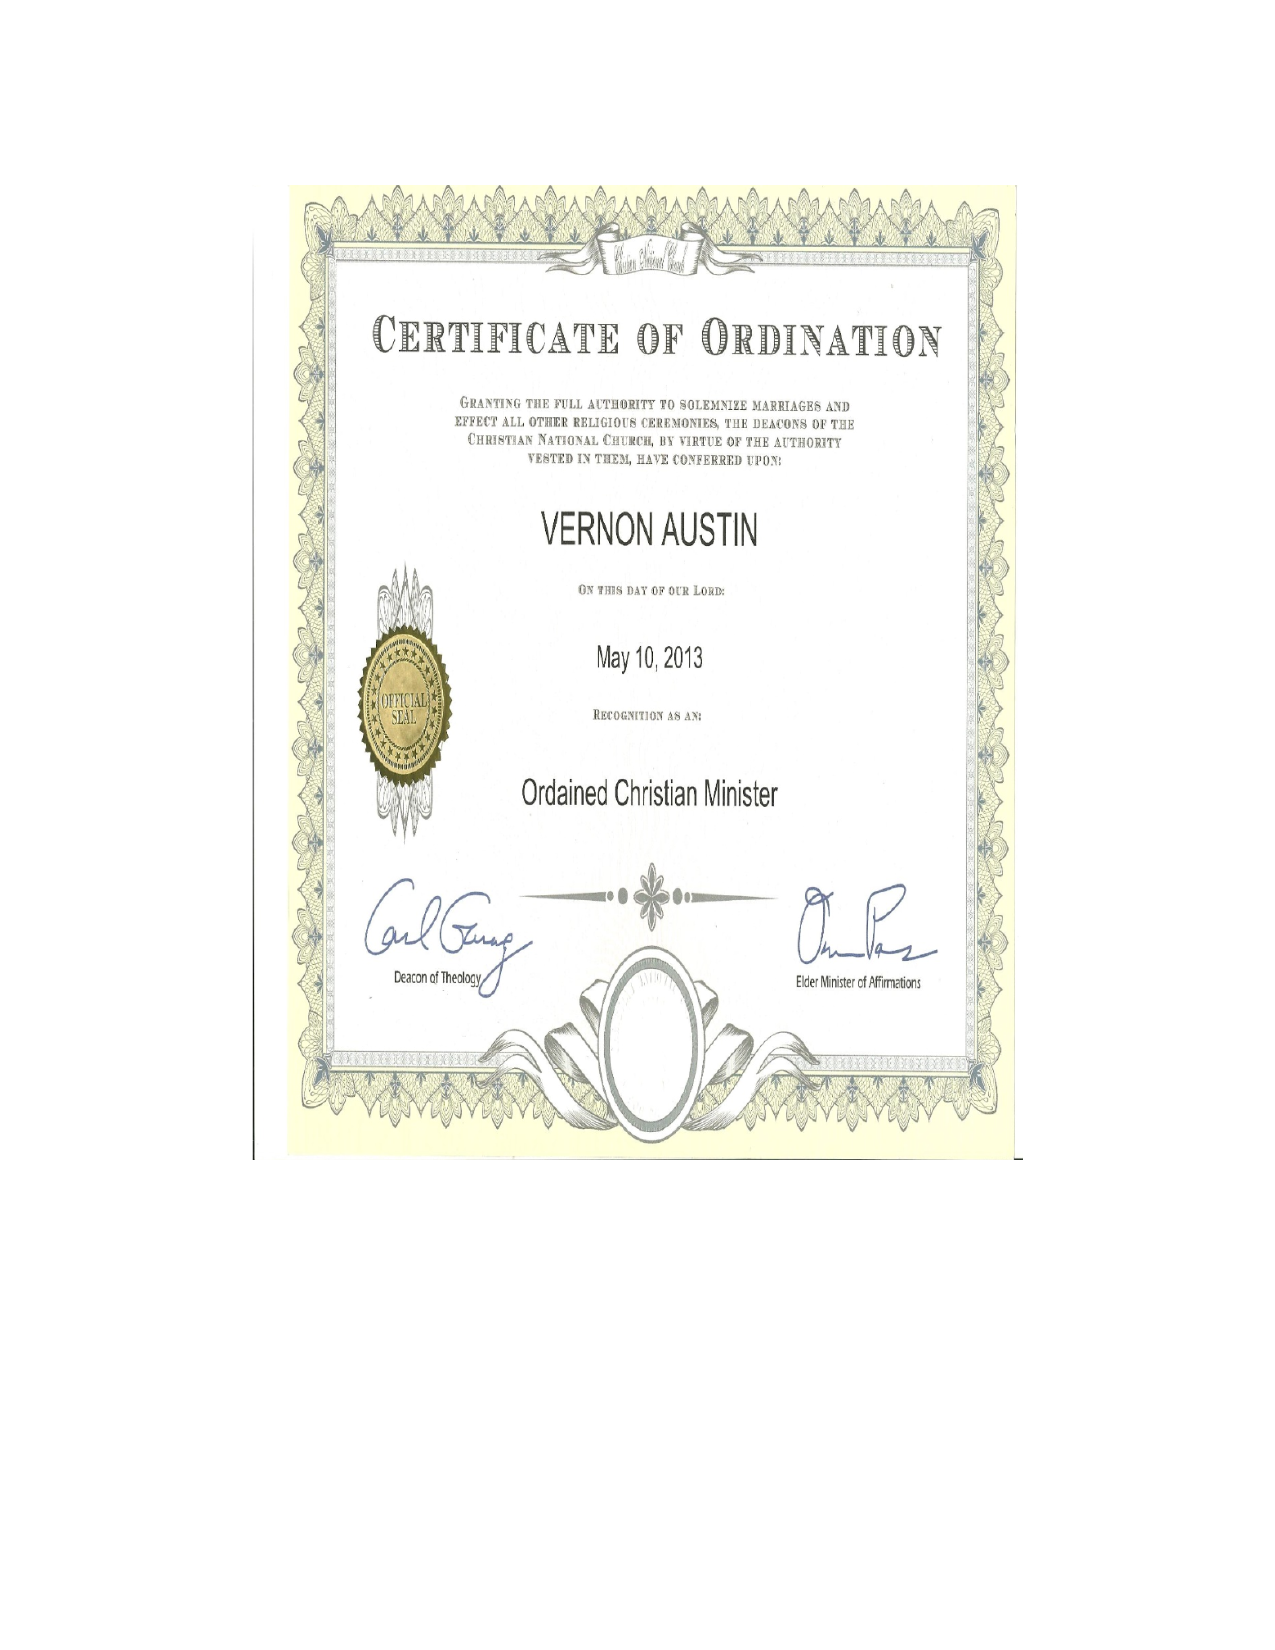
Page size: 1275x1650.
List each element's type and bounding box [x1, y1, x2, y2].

picture [253, 186, 1023, 1160]
